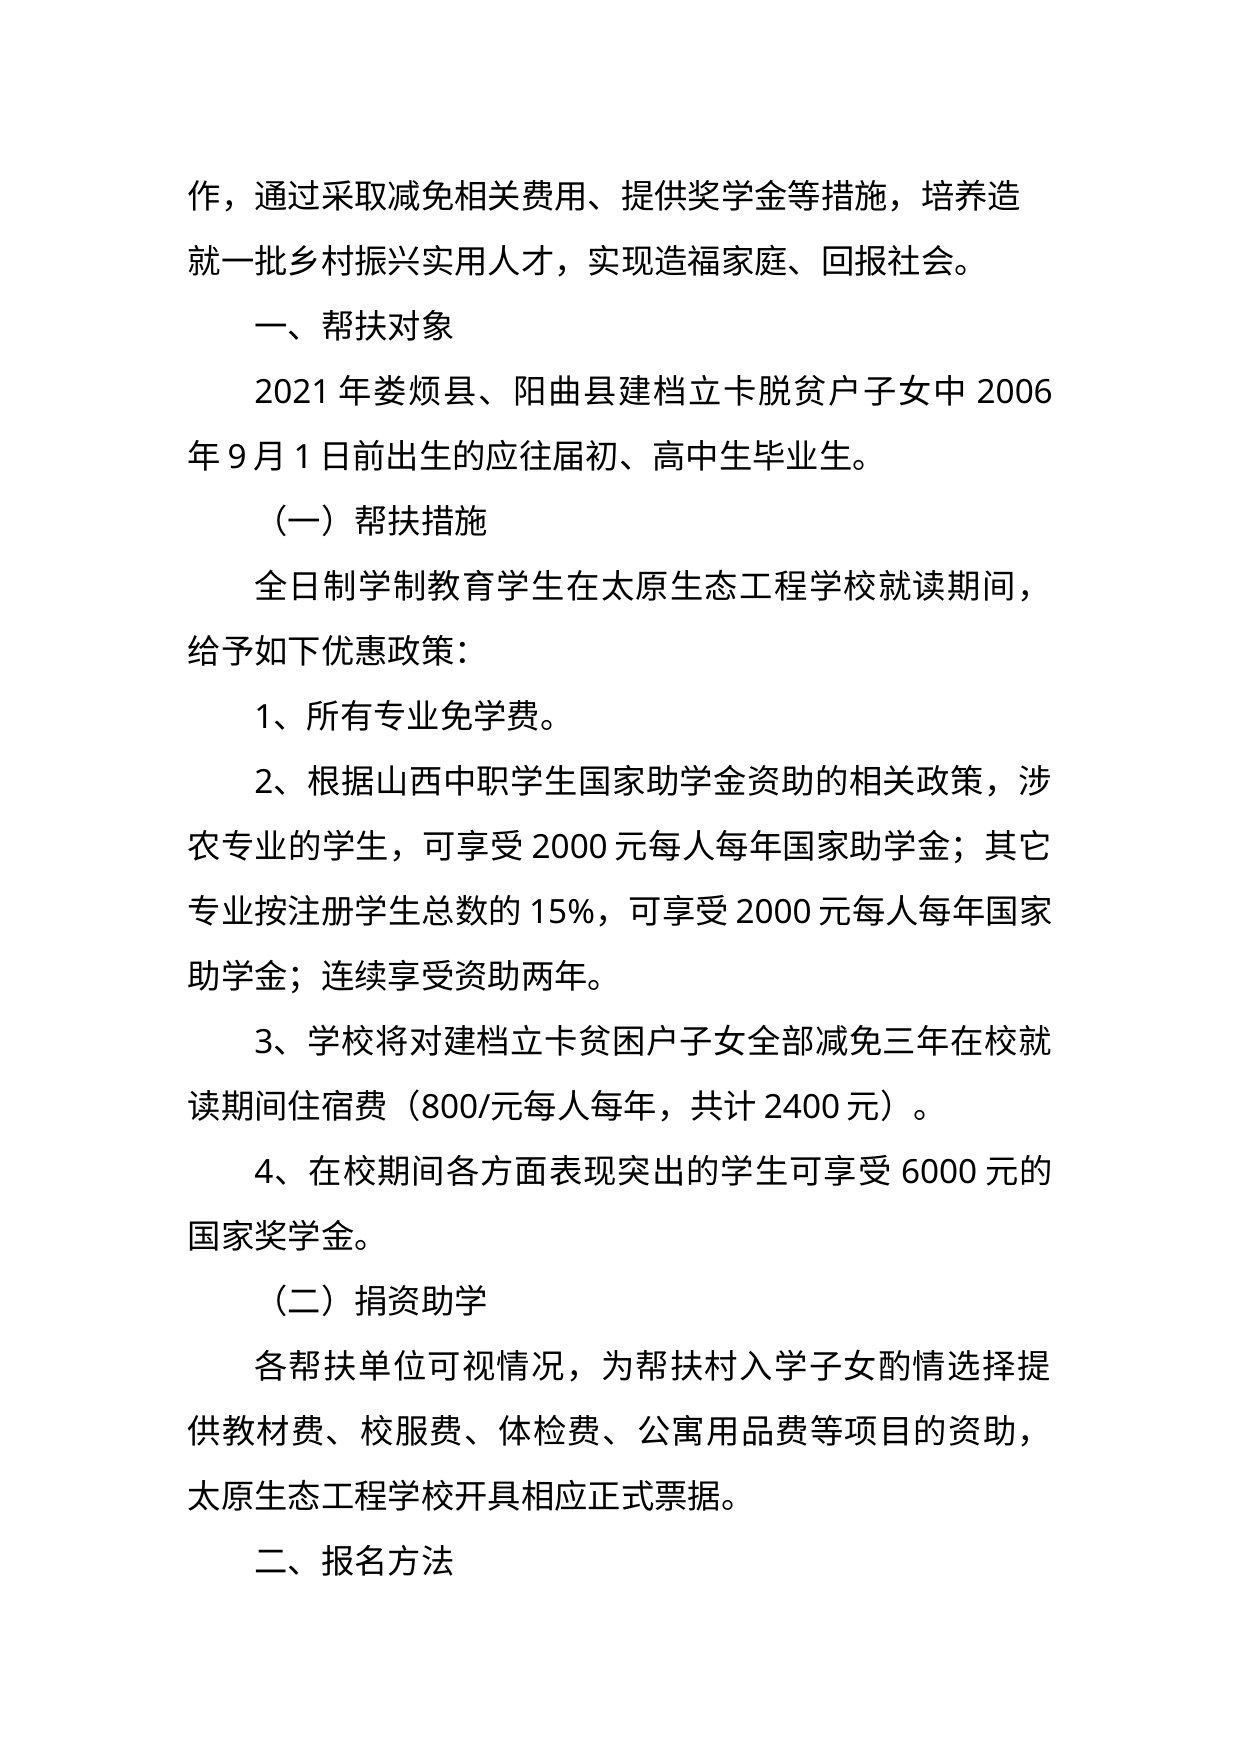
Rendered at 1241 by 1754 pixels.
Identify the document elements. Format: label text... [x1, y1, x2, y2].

text （一）帮扶措施 [187, 487, 1053, 552]
text 各帮扶单位可视情况，为帮扶村入学子女酌情选择提供教材费、校服费、体检费、公寓用品费等项目的资助，太原生态工程学校开具相应正式票据。 [187, 1332, 1053, 1527]
text 一、帮扶对象 [187, 292, 1053, 357]
text 二、报名方法 [187, 1527, 1053, 1592]
text 1、所有专业免学费。 [187, 682, 1053, 747]
text 全日制学制教育学生在太原生态工程学校就读期间，给予如下优惠政策： [187, 552, 1053, 682]
text （二）捐资助学 [187, 1267, 1053, 1332]
text 2、根据山西中职学生国家助学金资助的相关政策，涉农专业的学生，可享受2000元每人每年国家助学金；其它专业按注册学生总数的15%，可享受2000元每人每年国家助学金；连续享受资助两年。 [187, 747, 1053, 1007]
text 3、学校将对建档立卡贫困户子女全部减免三年在校就读期间住宿费（800/元每人每年，共计2400元）。 [187, 1007, 1053, 1137]
text 2021年娄烦县、阳曲县建档立卡脱贫户子女中2006年9月1日前出生的应往届初、高中生毕业生。 [187, 357, 1053, 487]
text 4、在校期间各方面表现突出的学生可享受6000元的国家奖学金。 [187, 1137, 1053, 1267]
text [187, 162, 1053, 292]
